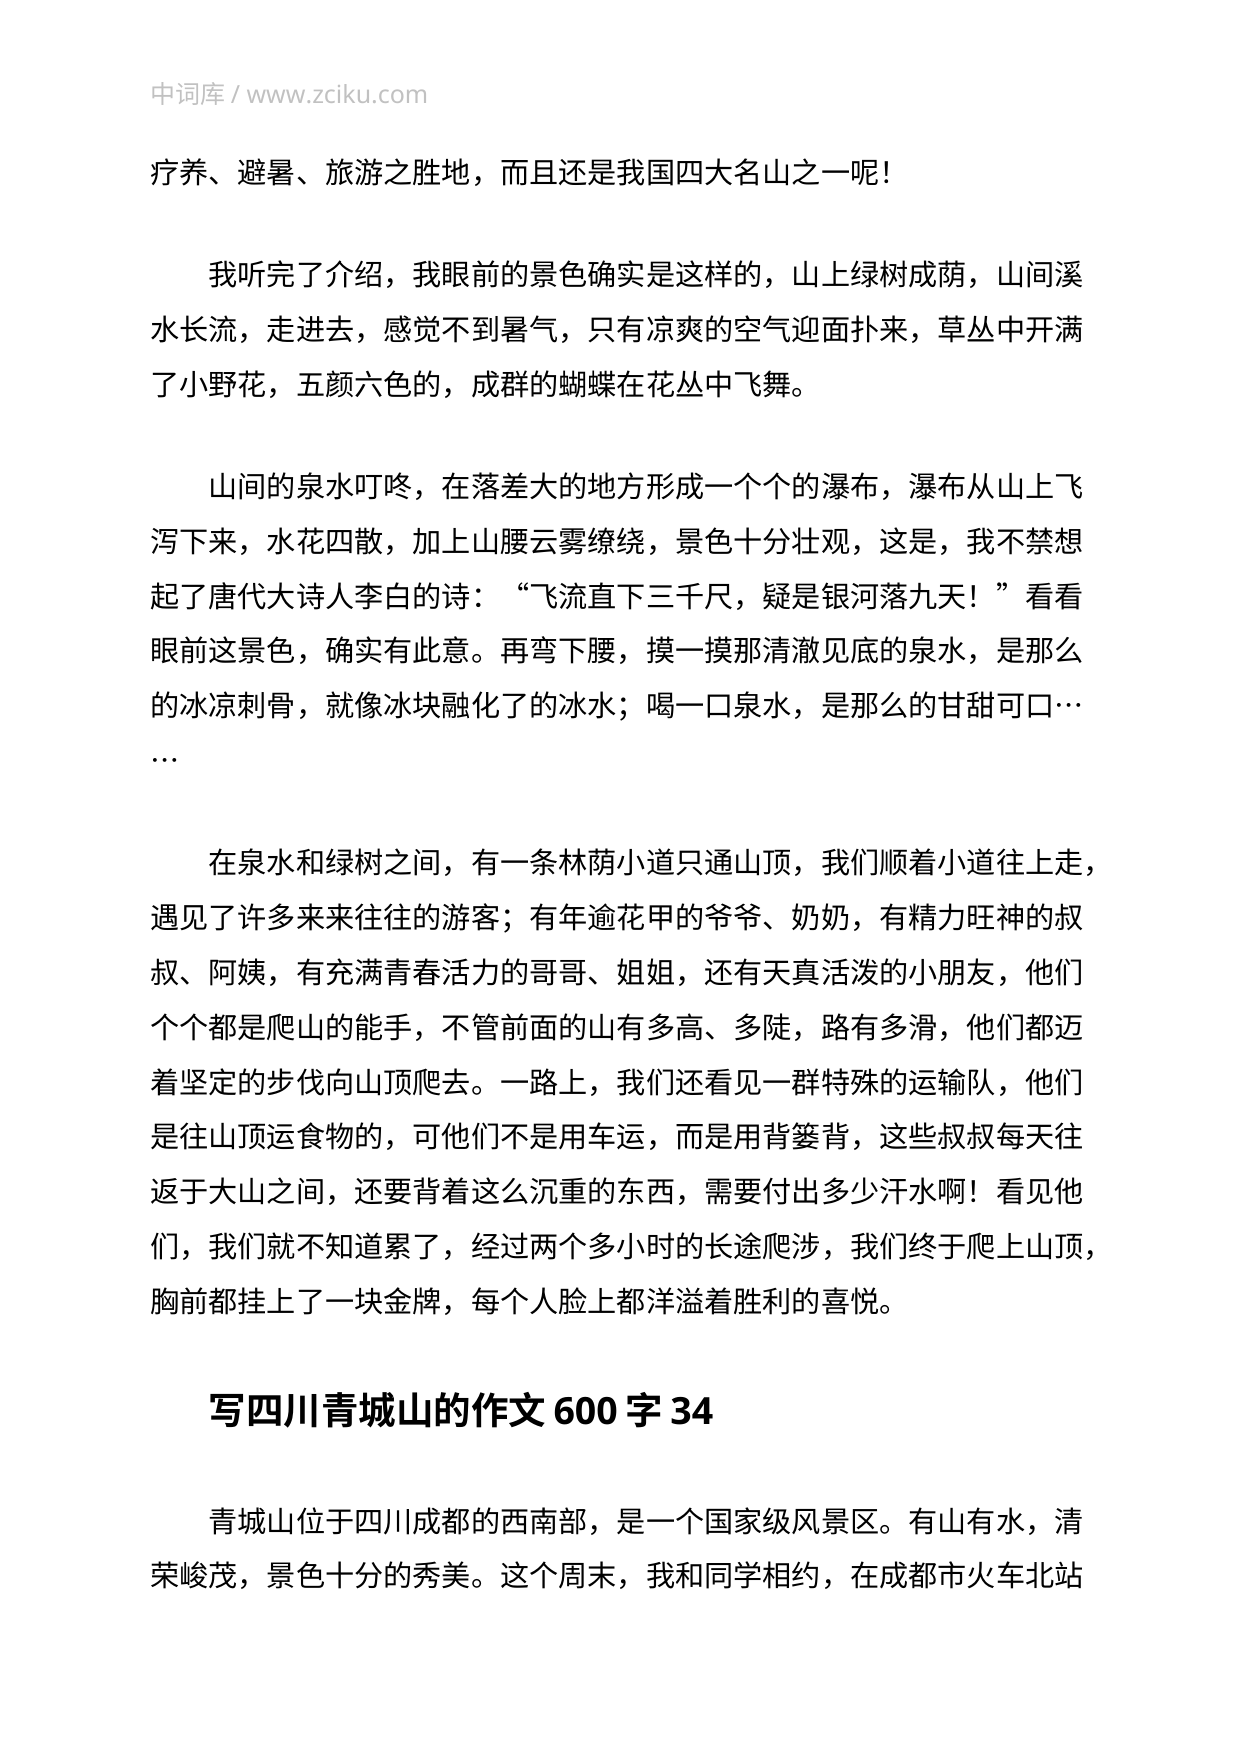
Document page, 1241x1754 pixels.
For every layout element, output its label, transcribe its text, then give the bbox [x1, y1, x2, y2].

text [150, 150, 1090, 192]
text 在泉水和绿树之间，有一条林荫小道只通山顶，我们顺着小道往上走，遇见了许多来来往往的游客；有年逾花甲的爷爷、奶奶，有精力旺神的叔叔、阿姨，有充满青春活力的哥哥、姐姐，还有天真活泼的小朋友，他们个个都是爬山的能手，不管前面的山有多高、多陡，路有多滑，他们都迈着坚定的步伐向山顶爬去。一路上，我们还看见一群特殊的运输队，他们是往山顶运食物的，可他们不是用车运，而是用背篓背，这些叔叔每天往返于大山之间，还要背着这么沉重的东西，需要付出多少汗水啊！看见他们，我们就不知道累了，经过两个多小时的长途爬涉，我们终于爬上山顶，胸前都挂上了一块金牌，每个人脸上都洋溢着胜利的喜悦。 [150, 839, 1090, 1321]
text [150, 1498, 1090, 1595]
text 写四川青城山的作文600字34 [150, 1381, 1090, 1435]
text 山间的泉水叮咚，在落差大的地方形成一个个的瀑布，瀑布从山上飞泻下来，水花四散，加上山腰云雾缭绕，景色十分壮观，这是，我不禁想起了唐代大诗人李白的诗：“飞流直下三千尺，疑是银河落九天！”看看眼前这景色，确实有此意。再弯下腰，摸一摸那清澈见底的泉水，是那么的冰凉刺骨，就像冰块融化了的冰水；喝一口泉水，是那么的甘甜可口…… [150, 463, 1090, 780]
text 我听完了介绍，我眼前的景色确实是这样的，山上绿树成荫，山间溪水长流，走进去，感觉不到暑气，只有凉爽的空气迎面扑来，草丛中开满了小野花，五颜六色的，成群的蝴蝶在花丛中飞舞。 [150, 252, 1090, 404]
